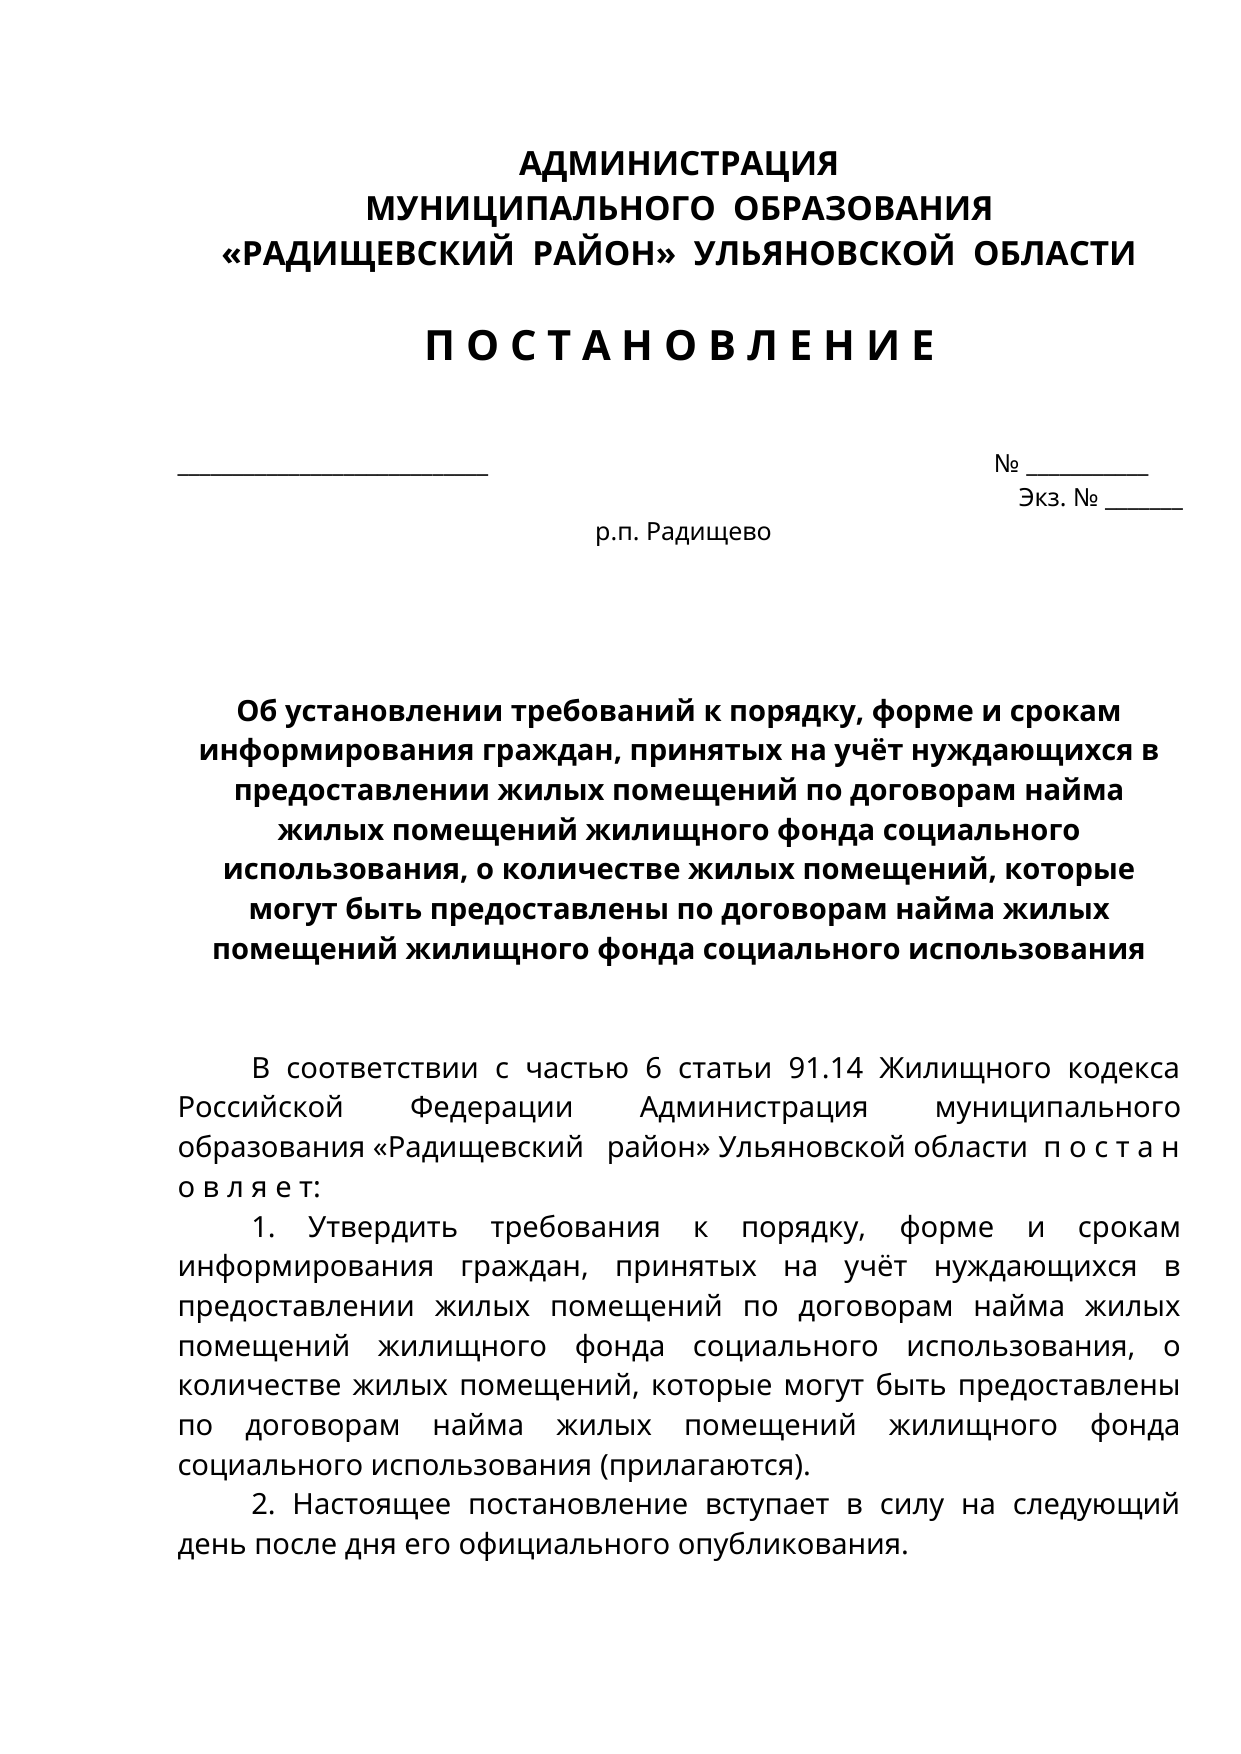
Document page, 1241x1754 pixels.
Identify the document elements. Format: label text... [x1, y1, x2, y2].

title В соответствии с частью 6 статьи 91.14 Жилищного кодекса Российской Федерации Администрация муниципального образования «Радищевский район» Ульяновской области п о с т а н о в л я е т: [177, 1047, 1181, 1206]
text 2. Настоящее постановление вступает в силу на следующий день после дня его официального опубликования. [177, 1484, 1181, 1563]
text ____________________________ № ___________ [177, 446, 1189, 480]
text Об установлении требований к порядку, форме и срокам информирования граждан, принятых на учёт нуждающихся в предоставлении жилых помещений по договорам найма жилых помещений жилищного фонда социального использования, о количестве жилых помещений, которые могут быть предоставлены по договорам найма жилых помещений жилищного фонда социального использования [177, 690, 1181, 968]
text 1. Утвердить требования к порядку, форме и срокам информирования граждан, принятых на учёт нуждающихся в предоставлении жилых помещений по договорам найма жилых помещений жилищного фонда социального использования, о количестве жилых помещений, которые могут быть предоставлены по договорам найма жилых помещений жилищного фонда социального использования (прилагаются). [177, 1206, 1181, 1484]
table_header АДМИНИСТРАЦИЯ МУНИЦИПАЛЬНОГО ОБРАЗОВАНИЯ «РАДИЩЕВСКИЙ РАЙОН» УЛЬЯНОВСКОЙ ОБЛАСТИ П О С Т А Н О В Л Е Н И Е [174, 139, 1184, 372]
text Экз. № _______ [177, 480, 1189, 514]
text р.п. Радищево [177, 514, 1189, 548]
